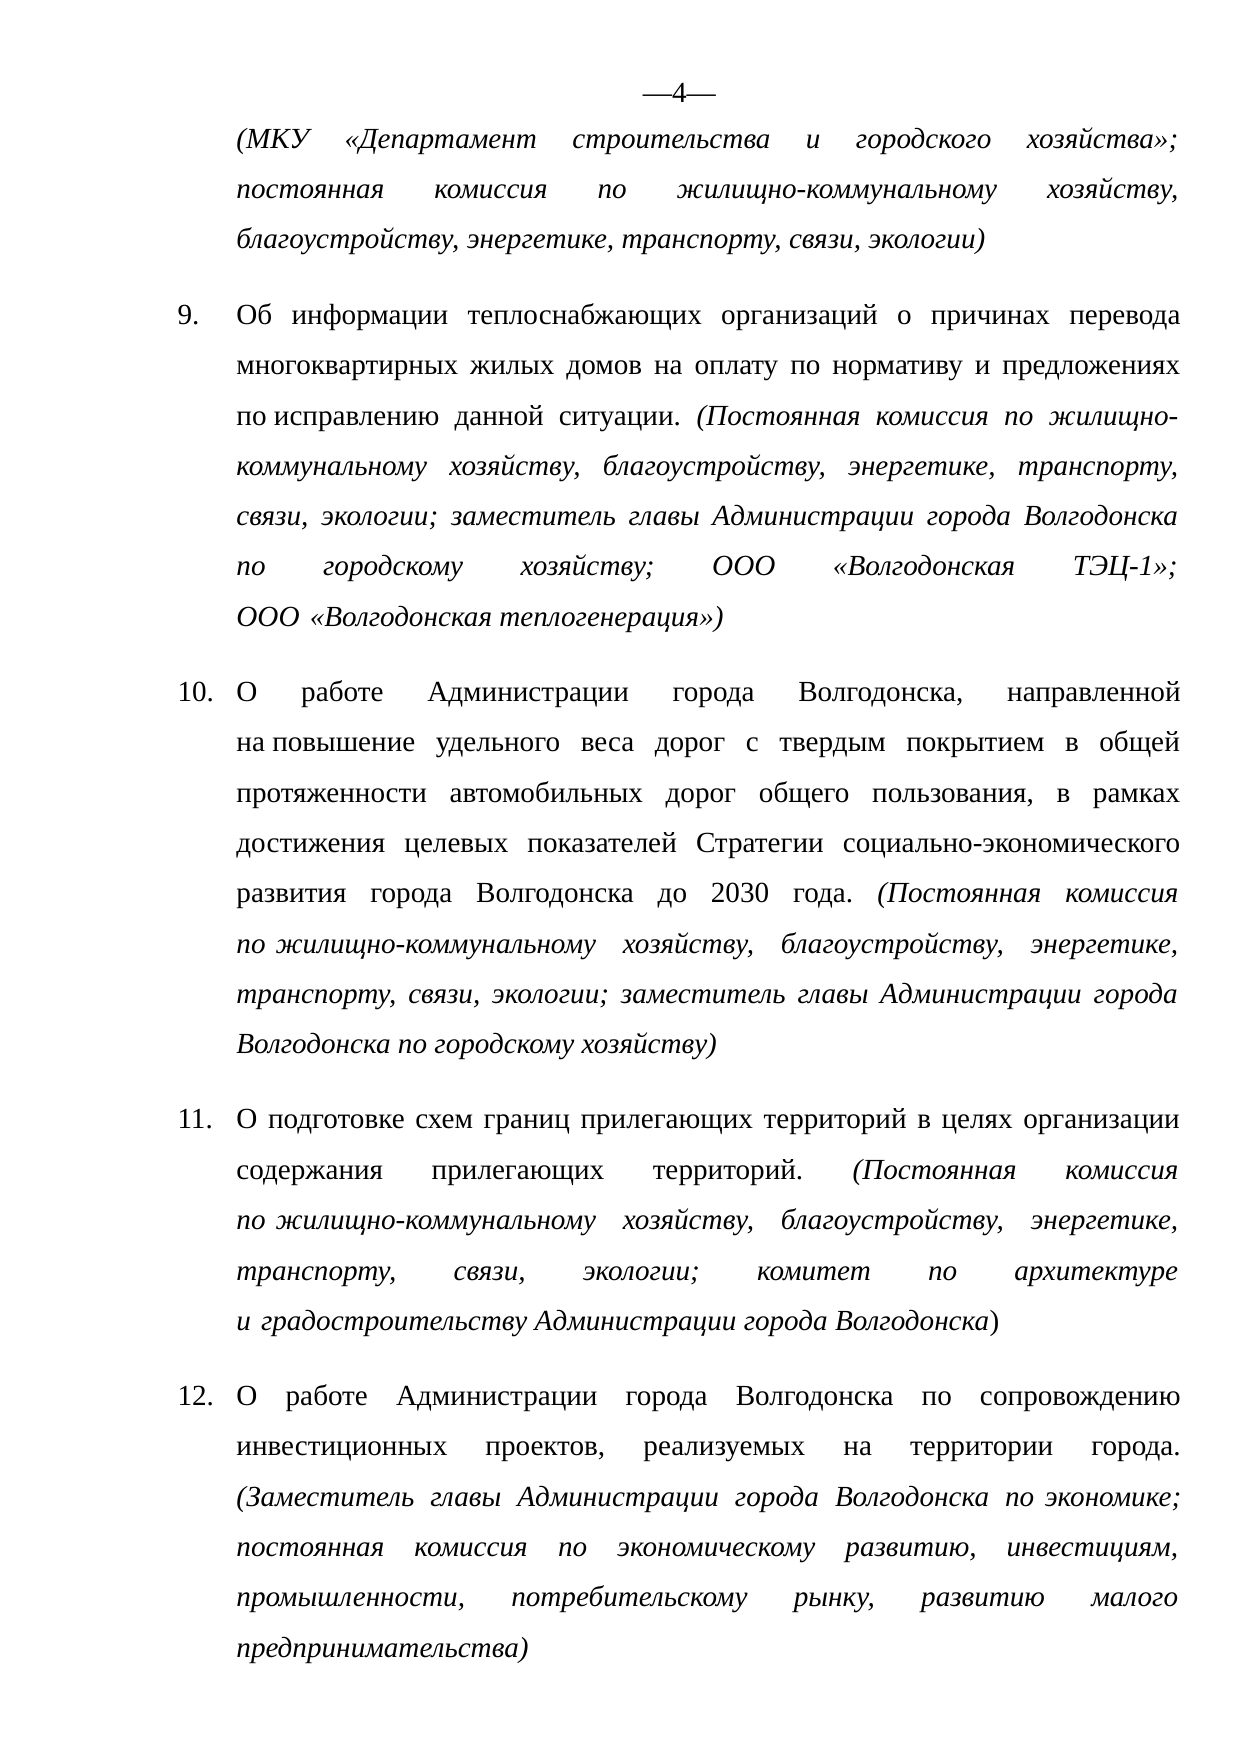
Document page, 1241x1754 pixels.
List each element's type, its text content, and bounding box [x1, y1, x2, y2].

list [177, 121, 1181, 255]
list О работе Администрации города Волгодонска по сопровождению инвестиционных проектов, реализуемых на территории города. (Заместитель главы Администрации города Волгодонска по экономике; постоянная комиссия по экономическому развитию, инвестициям, промышленности, потребительскому рынку, развитию малого предпринимательства) [177, 1378, 1181, 1663]
list О работе Администрации города Волгодонска, направленной на повышение удельного веса дорог с твердым покрытием в общей протяженности автомобильных дорог общего пользования, в рамках достижения целевых показателей Стратегии социально-экономического развития города Волгодонска до 2030 года. (Постоянная комиссия по жилищно-коммунальному хозяйству, благоустройству, энергетике, транспорту, связи, экологии; заместитель главы Администрации города Волгодонска по городскому хозяйству) [177, 674, 1181, 1060]
list О подготовке схем границ прилегающих территорий в целях организации содержания прилегающих территорий. (Постоянная комиссия по жилищно-коммунальному хозяйству, благоустройству, энергетике, транспорту, связи, экологии; комитет по архитектуре и градостроительству Администрации города Волгодонска) [177, 1102, 1181, 1336]
list Об информации теплоснабжающих организаций о причинах перевода многоквартирных жилых домов на оплату по нормативу и предложениях по исправлению данной ситуации. (Постоянная комиссия по жилищно-коммунальному хозяйству, благоустройству, энергетике, транспорту, связи, экологии; заместитель главы Администрации города Волгодонска по городскому хозяйству; ООО «Волгодонская ТЭЦ-1»; ООО «Волгодонская теплогенерация») [177, 297, 1181, 632]
